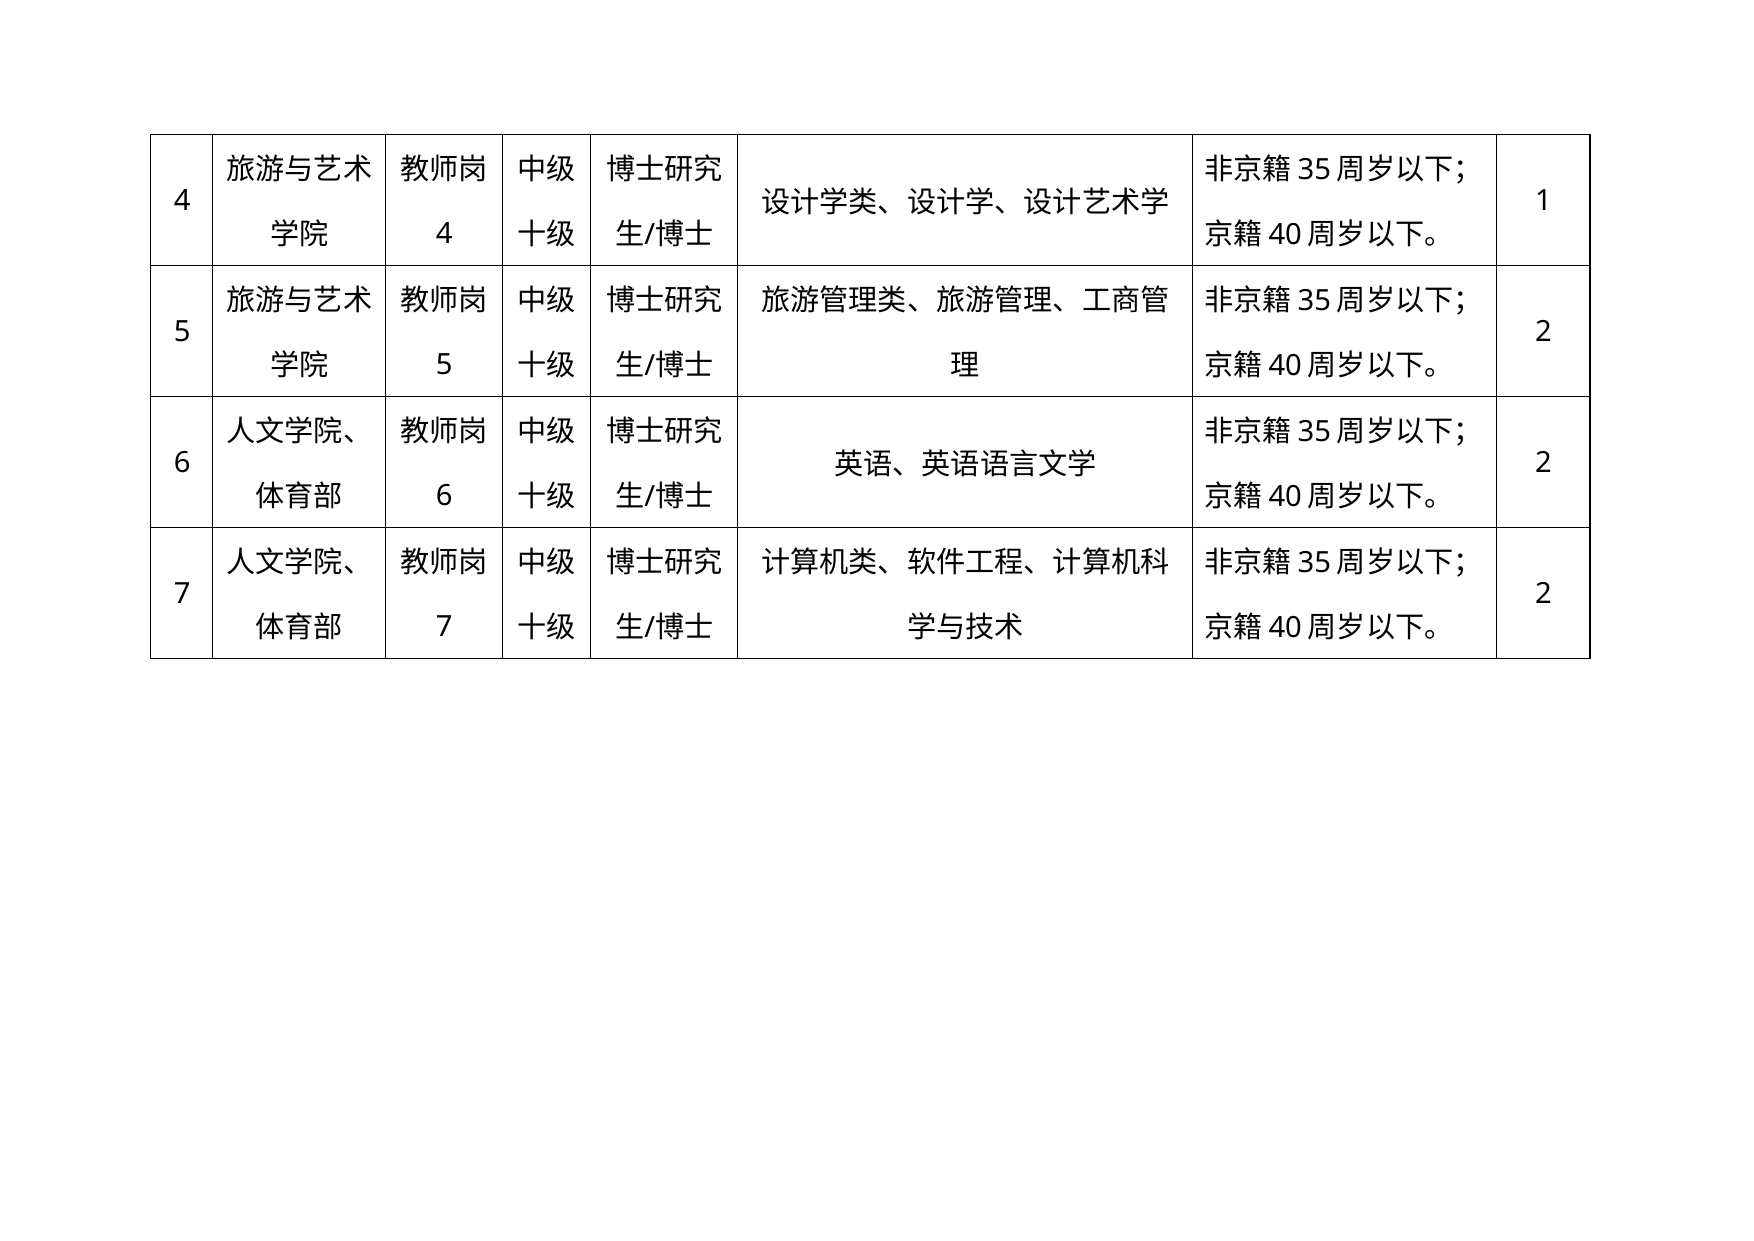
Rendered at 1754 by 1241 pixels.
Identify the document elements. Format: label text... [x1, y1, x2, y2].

table_cell 教师岗7 [386, 528, 502, 658]
table_cell 2 [1497, 397, 1589, 527]
table_cell 5 [151, 266, 212, 396]
table_cell 博士研究生/博士 [591, 266, 737, 396]
table_cell 2 [1497, 266, 1589, 396]
table_cell 非京籍35周岁以下； 京籍40周岁以下。 [1193, 528, 1496, 658]
table_cell 中级 十级 [503, 135, 590, 264]
table_cell 非京籍35周岁以下； 京籍40周岁以下。 [1193, 135, 1496, 264]
table_cell 非京籍35周岁以下； 京籍40周岁以下。 [1193, 397, 1496, 527]
table_cell 教师岗4 [386, 135, 502, 264]
table_cell 博士研究生/博士 [591, 528, 737, 658]
table_cell 博士研究生/博士 [591, 397, 737, 527]
table_cell 英语、英语语言文学 [738, 397, 1192, 527]
table_cell 人文学院、体育部 [213, 528, 385, 658]
table_cell 7 [151, 528, 212, 658]
table_cell 博士研究生/博士 [591, 135, 737, 264]
table_cell 非京籍35周岁以下； 京籍40周岁以下。 [1193, 266, 1496, 396]
table_cell 旅游与艺术学院 [213, 135, 385, 264]
table_cell 4 [151, 135, 212, 264]
table_cell 人文学院、体育部 [213, 397, 385, 527]
table_cell 1 [1497, 135, 1589, 264]
table_cell 教师岗5 [386, 266, 502, 396]
table_cell 计算机类、软件工程、计算机科学与技术 [738, 528, 1192, 658]
table_cell 旅游与艺术学院 [213, 266, 385, 396]
table_cell 中级 十级 [503, 266, 590, 396]
table_cell 2 [1497, 528, 1589, 658]
table_cell 教师岗6 [386, 397, 502, 527]
table_cell 中级 十级 [503, 397, 590, 527]
table_cell 中级 十级 [503, 528, 590, 658]
table_cell 6 [151, 397, 212, 527]
table_cell 设计学类、设计学、设计艺术学 [738, 135, 1192, 264]
table_cell 旅游管理类、旅游管理、工商管理 [738, 266, 1192, 396]
